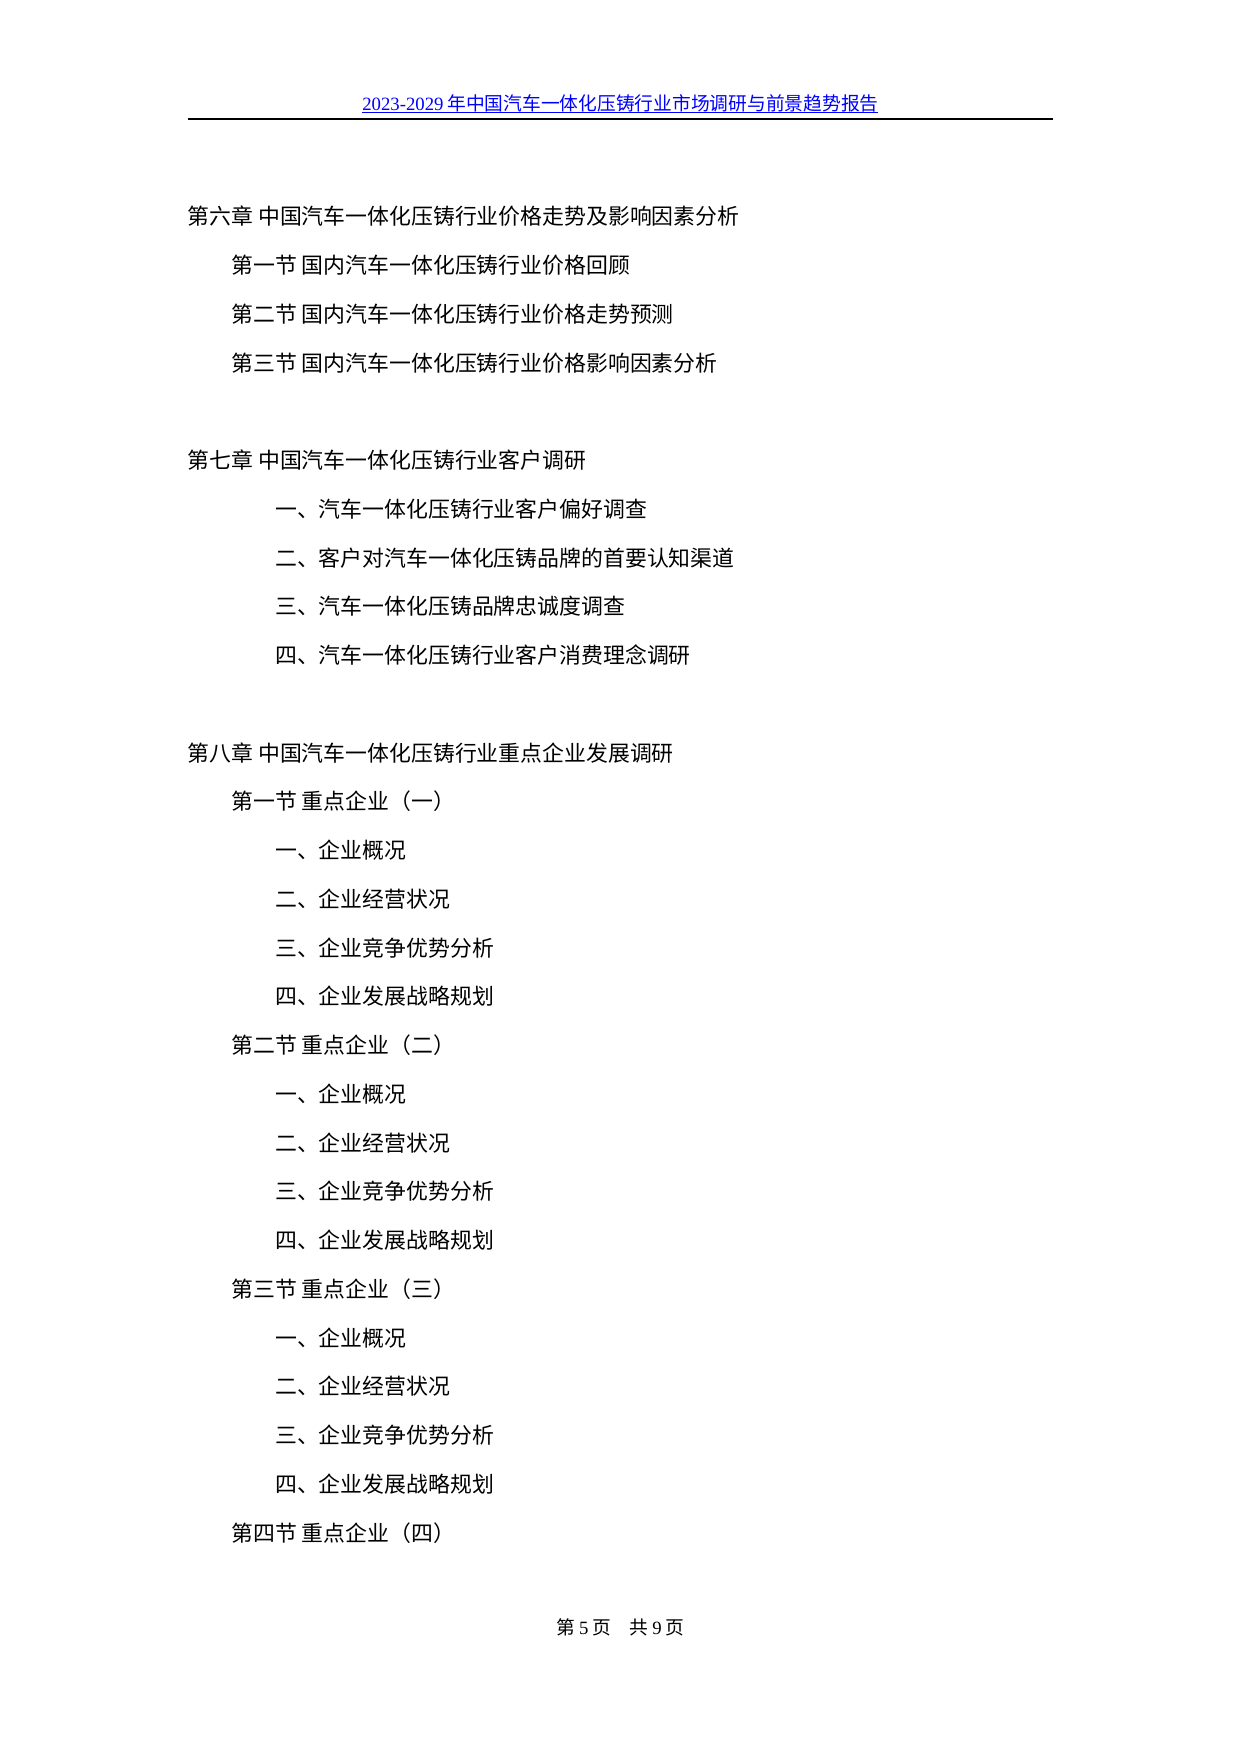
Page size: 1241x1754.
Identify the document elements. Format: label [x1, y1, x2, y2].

text [187, 150, 1053, 1548]
